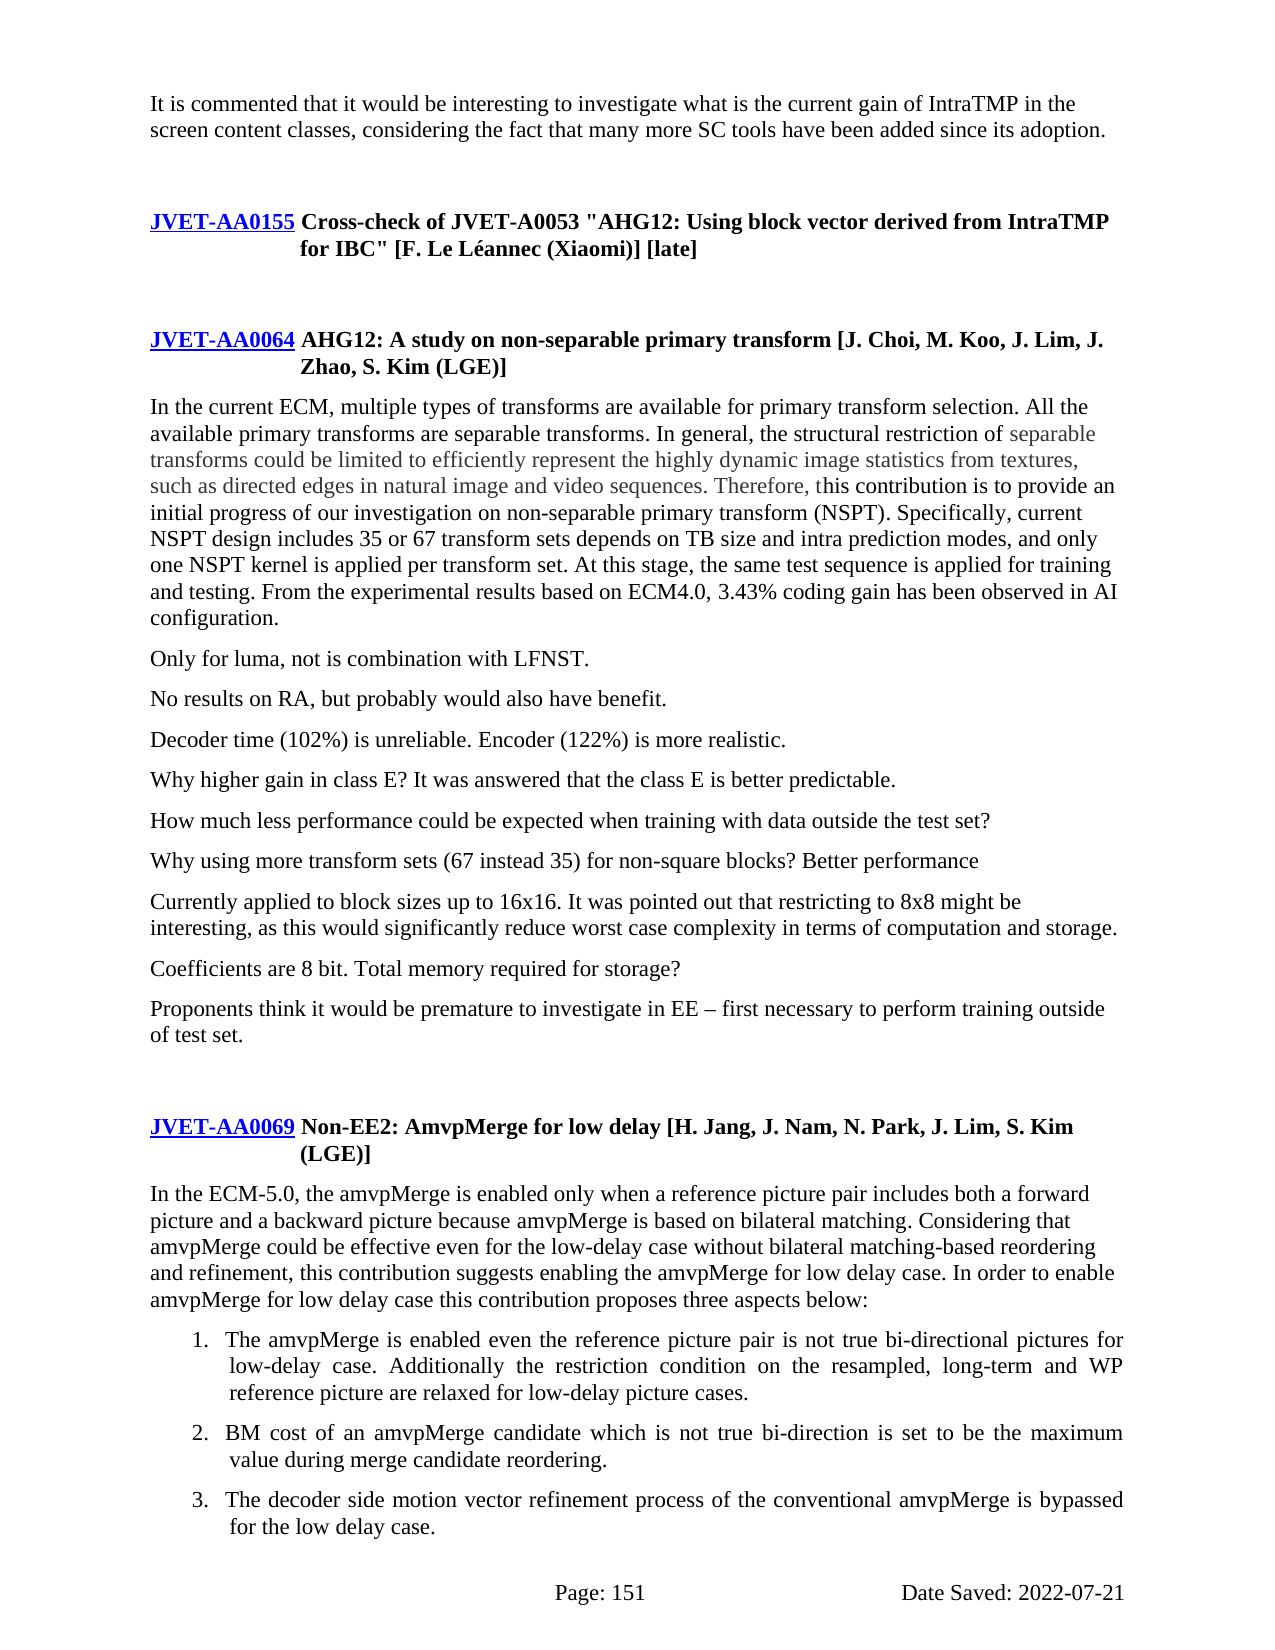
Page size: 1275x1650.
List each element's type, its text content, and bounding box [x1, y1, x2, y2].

text Why higher gain in class E? It was answered that the class E is better predictable. [150, 766, 1125, 793]
subtitle JVET-AA0069 Non-EE2: AmvpMerge for low delay [H. Jang, J. Nam, N. Park, J. Lim, S. Kim (LGE)] [150, 1113, 1125, 1166]
list BM cost of an amvpMerge candidate which is not true bi-direction is set to be the maximum value during merge candidate reordering. [192, 1419, 1125, 1472]
text In the current ECM, multiple types of transforms are available for primary transform selection. All the available primary transforms are separable transforms. In general, the structural restriction of separable transforms could be limited to efficiently represent the highly dynamic image statistics from textures, such as directed edges in natural image and video sequences. Therefore, this contribution is to provide an initial progress of our investigation on non-separable primary transform (NSPT). Specifically, current NSPT design includes 35 or 67 transform sets depends on TB size and intra prediction modes, and only one NSPT kernel is applied per transform set. At this stage, the same test sequence is applied for training and testing. From the experimental results based on ECM4.0, 3.43% coding gain has been observed in AI configuration. [150, 393, 1125, 631]
text No results on RA, but probably would also have benefit. [150, 685, 1125, 712]
list The decoder side motion vector refinement process of the conventional amvpMerge is bypassed for the low delay case. [192, 1486, 1125, 1539]
text In the ECM-5.0, the amvpMerge is enabled only when a reference picture pair includes both a forward picture and a backward picture because amvpMerge is based on bilateral matching. Considering that amvpMerge could be effective even for the low-delay case without bilateral matching-based reordering and refinement, this contribution suggests enabling the amvpMerge for low delay case. In order to enable amvpMerge for low delay case this contribution proposes three aspects below: [150, 1180, 1125, 1312]
subtitle JVET-AA0155 Cross-check of JVET-A0053 "AHG12: Using block vector derived from IntraTMP for IBC" [F. Le Léannec (Xiaomi)] [late] [150, 208, 1125, 261]
list The amvpMerge is enabled even the reference picture pair is not true bi-directional pictures for low-delay case. Additionally the restriction condition on the resampled, long-term and WP reference picture are relaxed for low-delay picture cases. [192, 1326, 1125, 1405]
text Currently applied to block sizes up to 16x16. It was pointed out that restricting to 8x8 might be interesting, as this would significantly reduce worst case complexity in terms of computation and storage. [150, 888, 1125, 941]
text Why using more transform sets (67 instead 35) for non-square blocks? Better performance [150, 847, 1125, 874]
text How much less performance could be expected when training with data outside the test set? [150, 807, 1125, 833]
text Only for luma, not is combination with LFNST. [150, 645, 1125, 671]
text It is commented that it would be interesting to investigate what is the current gain of IntraTMP in the screen content classes, considering the fact that many more SC tools have been added since its adoption. [150, 90, 1125, 143]
subtitle JVET-AA0064 AHG12: A study on non-separable primary transform [J. Choi, M. Koo, J. Lim, J. Zhao, S. Kim (LGE)] [150, 326, 1125, 379]
text Proponents think it would be premature to investigate in EE – first necessary to perform training outside of test set. [150, 995, 1125, 1048]
text Coefficients are 8 bit. Total memory required for storage? [150, 955, 1125, 981]
text Decoder time (102%) is unreliable. Encoder (122%) is more realistic. [150, 726, 1125, 752]
